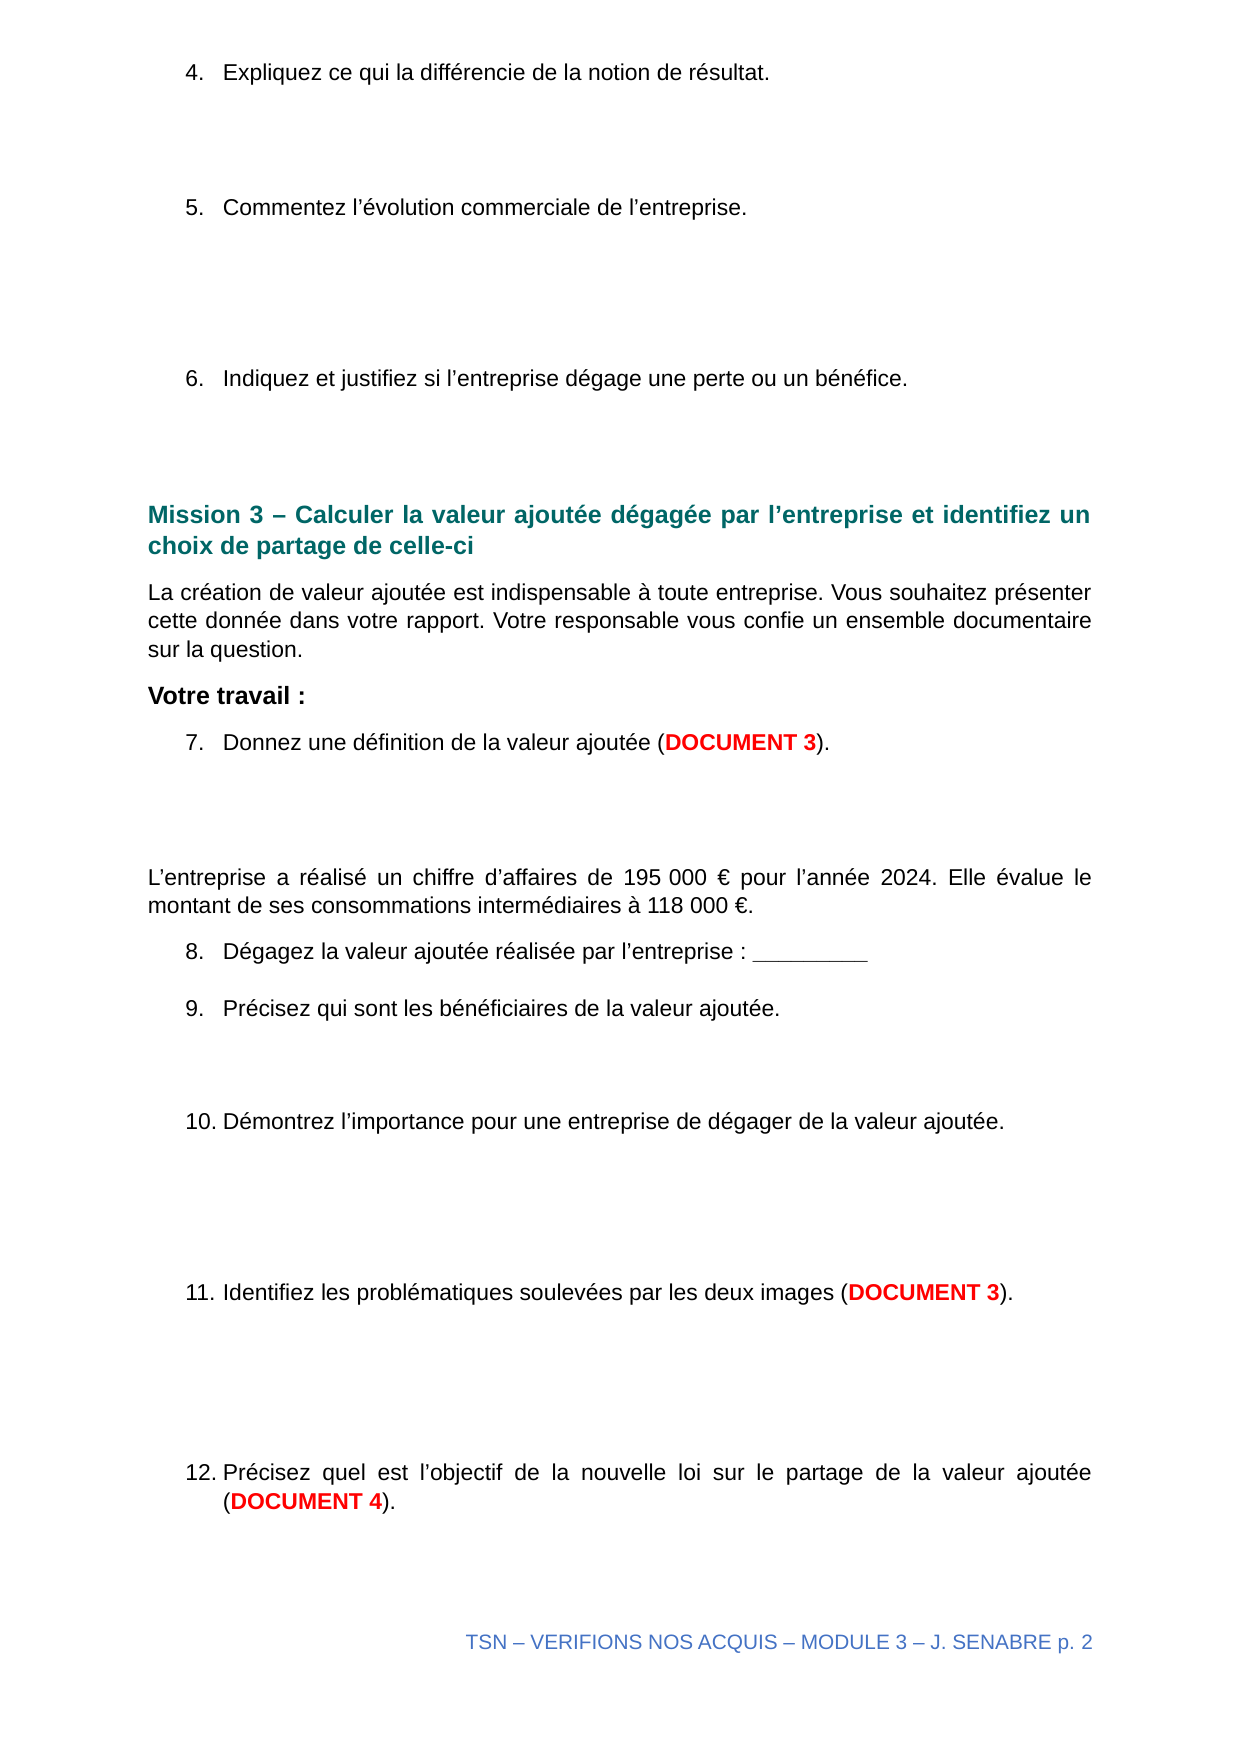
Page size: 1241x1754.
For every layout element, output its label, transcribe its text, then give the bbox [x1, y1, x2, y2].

text L’entreprise a réalisé un chiffre d’affaires de 195 000 € pour l’année 2024. Elle évalue le montant de ses consommations intermédiaires à 118 000 €. [148, 864, 1092, 919]
list Précisez quel est l’objectif de la nouvelle loi sur le partage de la valeur ajoutée (DOCUMENT 4). [185, 1459, 1092, 1514]
list Donnez une définition de la valeur ajoutée (DOCUMENT 3). [185, 729, 1092, 755]
list Indiquez et justifiez si l’entreprise dégage une perte ou un bénéfice. [185, 365, 1092, 391]
list Expliquez ce qui la différencie de la notion de résultat. [185, 59, 1092, 85]
text Mission 3 – Calculer la valeur ajoutée dégagée par l’entreprise et identifiez un choix de partage de celle-ci [148, 500, 1092, 560]
list Dégagez la valeur ajoutée réalisée par l’entreprise : _________ [185, 938, 1092, 964]
list Précisez qui sont les bénéficiaires de la valeur ajoutée. [185, 994, 1092, 1021]
list Identifiez les problématiques soulevées par les deux images (DOCUMENT 3). [185, 1279, 1092, 1305]
list Commentez l’évolution commerciale de l’entreprise. [185, 194, 1092, 221]
list Démontrez l’importance pour une entreprise de dégager de la valeur ajoutée. [185, 1108, 1092, 1134]
text La création de valeur ajoutée est indispensable à toute entreprise. Vous souhaitez présenter cette donnée dans votre rapport. Votre responsable vous confie un ensemble documentaire sur la question. [148, 579, 1092, 662]
text Votre travail : [148, 681, 1092, 710]
